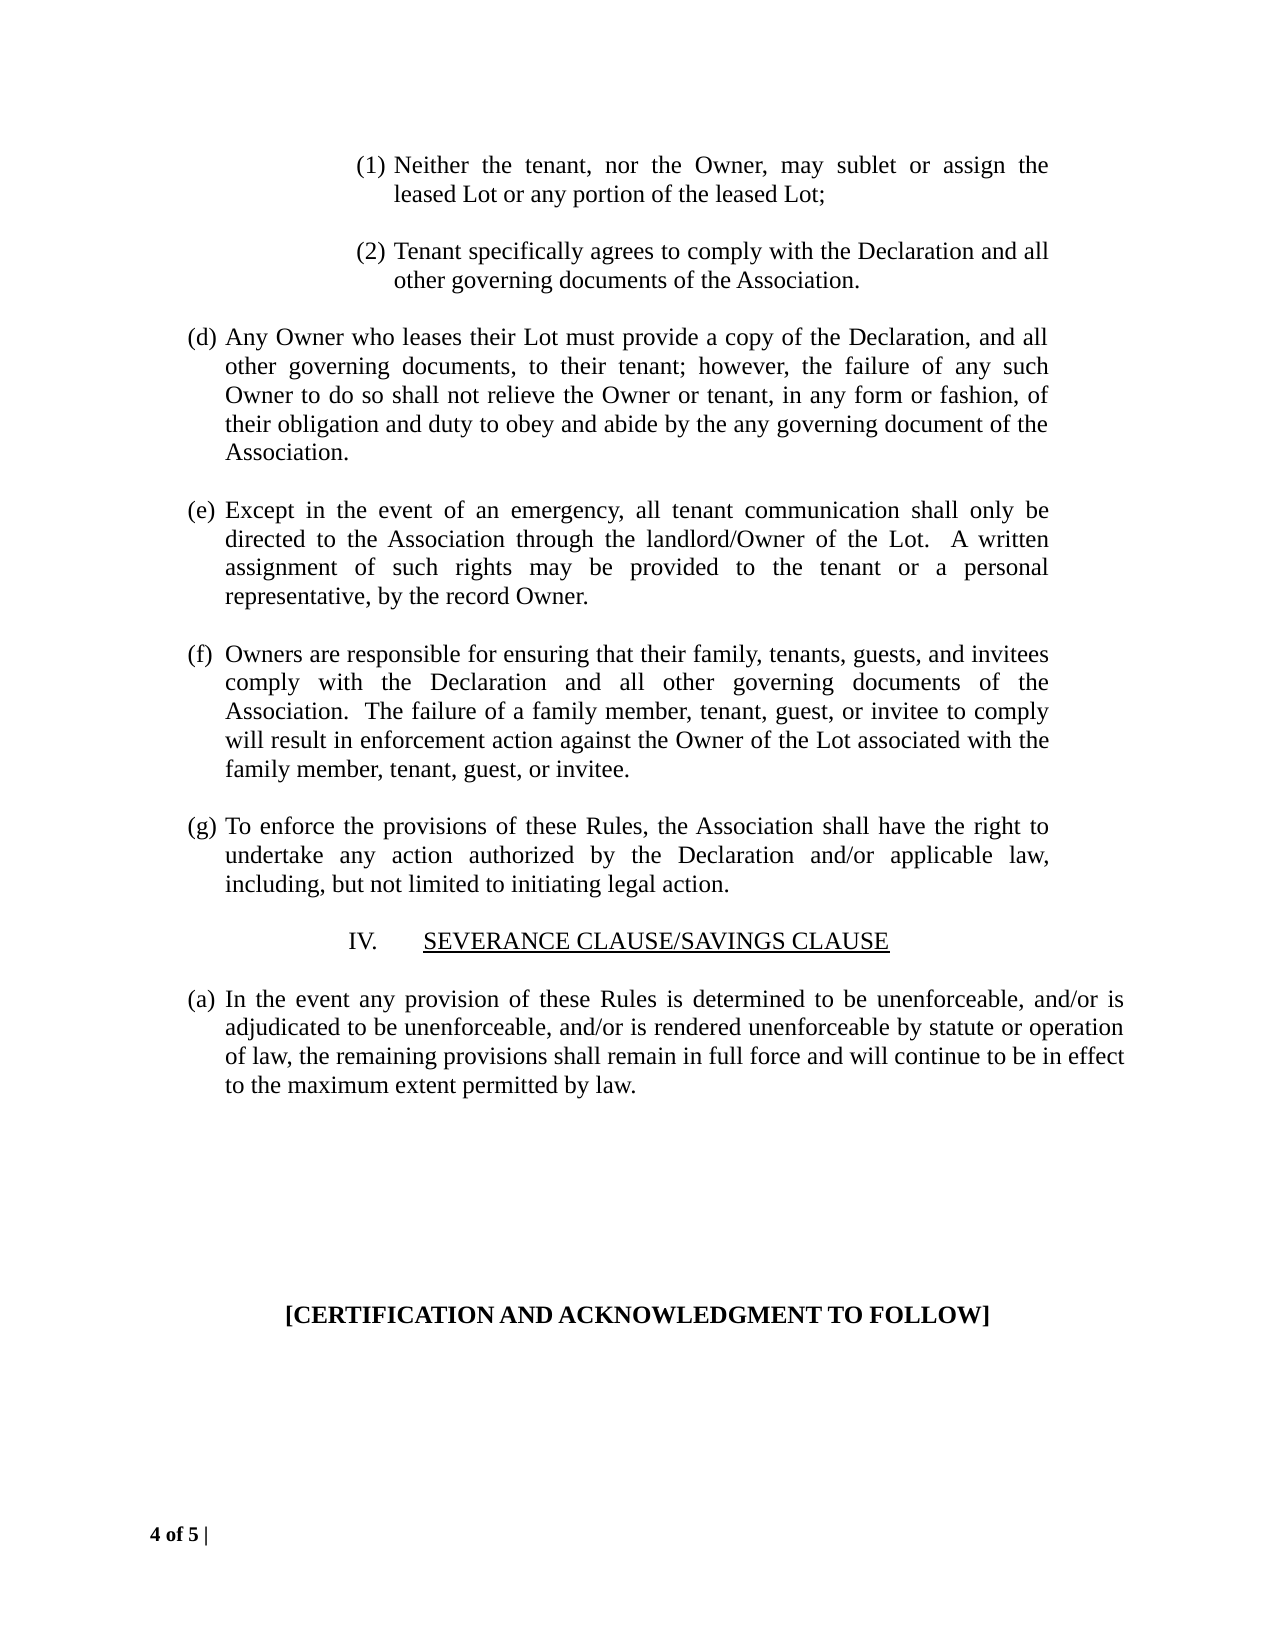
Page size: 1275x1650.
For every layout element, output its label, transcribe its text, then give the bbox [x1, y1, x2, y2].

text [CERTIFICATION AND ACKNOWLEDGMENT TO FOLLOW] [150, 1300, 1125, 1329]
list Tenant specifically agrees to comply with the Declaration and all other governing documents of the Association. [356, 236, 1050, 294]
list SEVERANCE CLAUSE/SAVINGS CLAUSE [187, 926, 1050, 955]
list Neither the tenant, nor the Owner, may sublet or assign the leased Lot or any portion of the leased Lot; [356, 150, 1050, 207]
list In the event any provision of these Rules is determined to be unenforceable, and/or is adjudicated to be unenforceable, and/or is rendered unenforceable by statute or operation of law, the remaining provisions shall remain in full force and will continue to be in effect to the maximum extent permitted by law. [187, 984, 1125, 1099]
list Owners are responsible for ensuring that their family, tenants, guests, and invitees comply with the Declaration and all other governing documents of the Association. The failure of a family member, tenant, guest, or invitee to comply will result in enforcement action against the Owner of the Lot associated with the family member, tenant, guest, or invitee. [187, 639, 1050, 782]
list To enforce the provisions of these Rules, the Association shall have the right to undertake any action authorized by the Declaration and/or applicable law, including, but not limited to initiating legal action. [187, 811, 1050, 897]
list Any Owner who leases their Lot must provide a copy of the Declaration, and all other governing documents, to their tenant; however, the failure of any such Owner to do so shall not relieve the Owner or tenant, in any form or fashion, of their obligation and duty to obey and abide by the any governing document of the Association. [187, 322, 1050, 466]
list Except in the event of an emergency, all tenant communication shall only be directed to the Association through the landlord/Owner of the Lot. A written assignment of such rights may be provided to the tenant or a personal representative, by the record Owner. [187, 495, 1050, 610]
